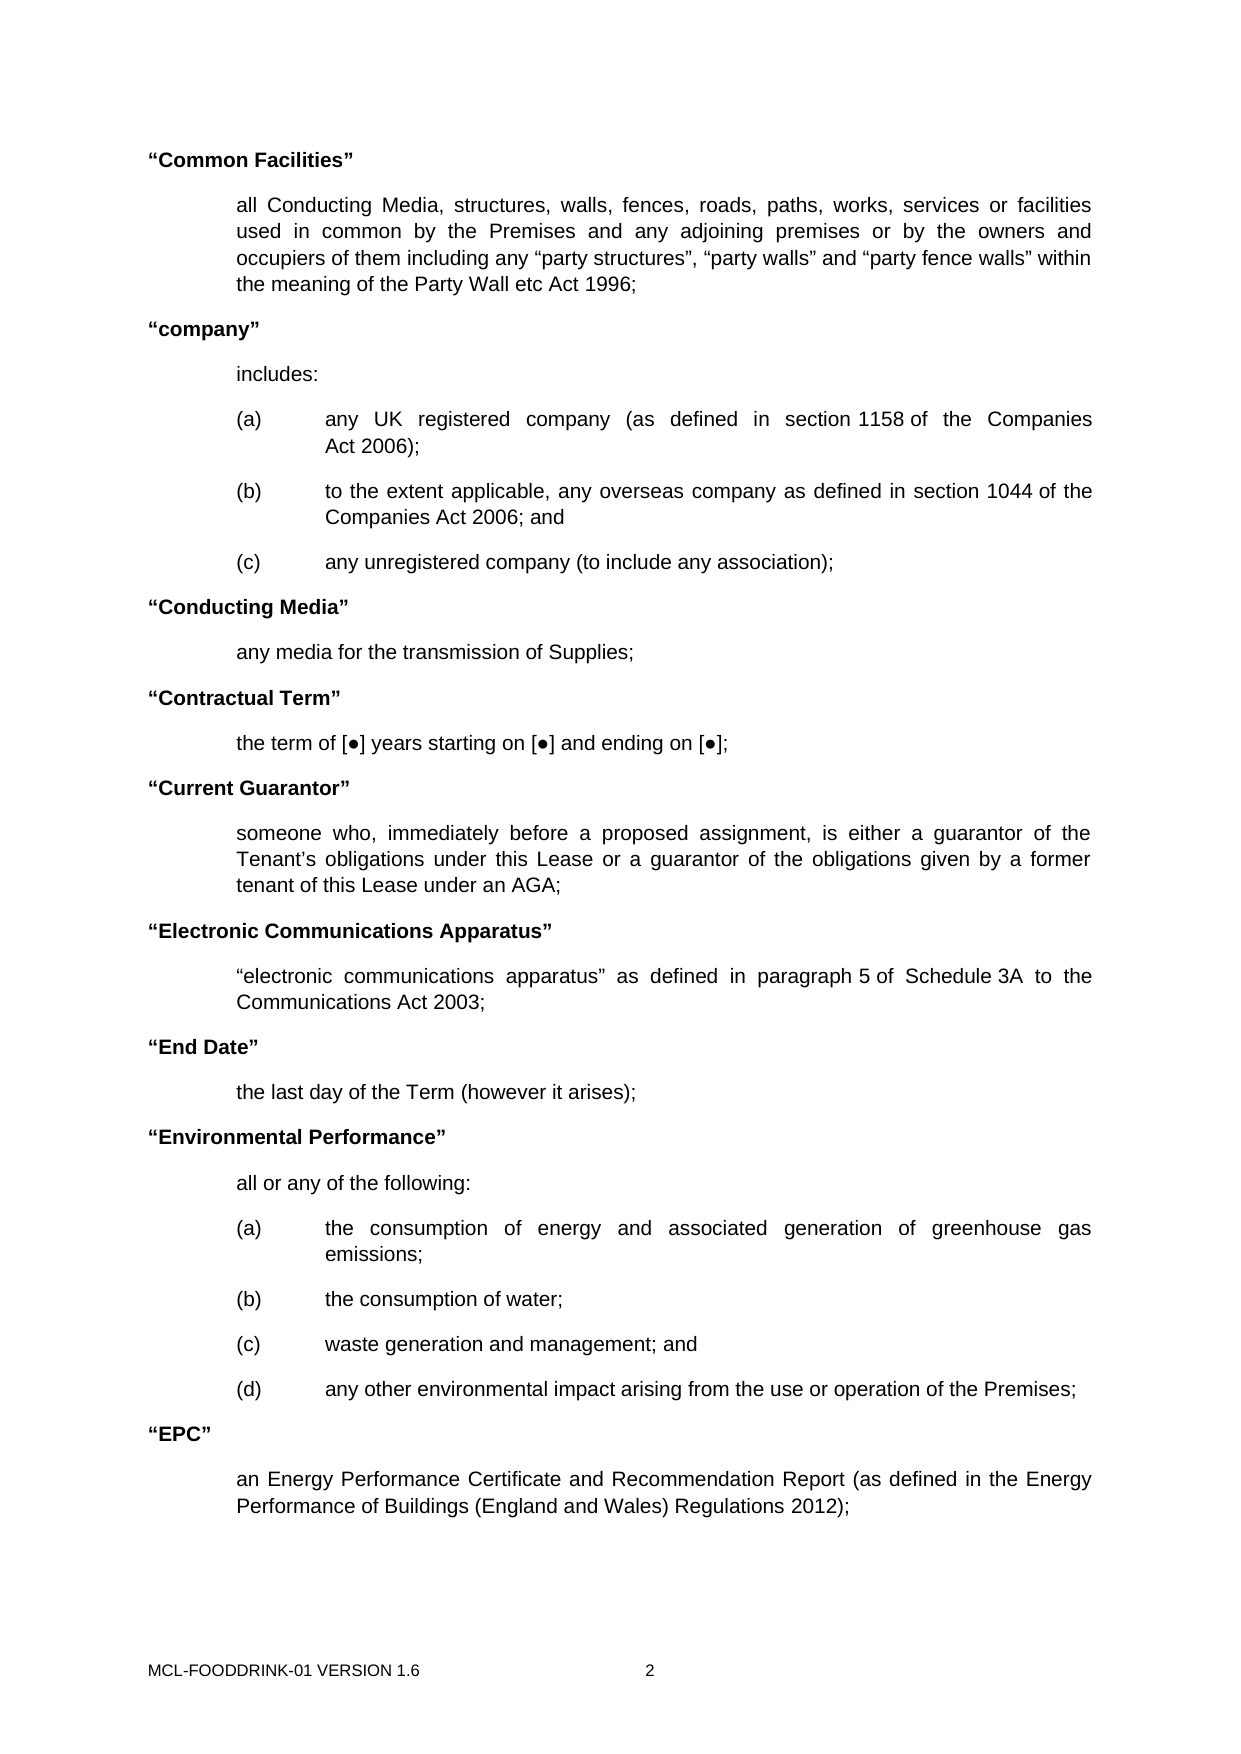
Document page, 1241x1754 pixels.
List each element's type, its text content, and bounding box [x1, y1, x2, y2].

text “Electronic Communications Apparatus” [148, 918, 1093, 942]
text “Current Guarantor” [148, 776, 1093, 799]
text an Energy Performance Certificate and Recommendation Report (as defined in the Energy Performance of Buildings (England and Wales) Regulations 2012); [236, 1467, 1093, 1518]
text to the extent applicable, any overseas company as defined in section 1044 of the Companies Act 2006; and [236, 478, 1093, 529]
text “company” [148, 317, 1093, 341]
text the term of [●] years starting on [●] and ending on [●]; [236, 730, 1093, 754]
text all or any of the following: [236, 1170, 1093, 1194]
text any unregistered company (to include any association); [236, 550, 1093, 574]
text “Contractual Term” [148, 685, 1093, 709]
text “electronic communications apparatus” as defined in paragraph 5 of Schedule 3A to the Communications Act 2003; [236, 963, 1093, 1014]
text the last day of the Term (however it arises); [236, 1080, 1093, 1104]
text any media for the transmission of Supplies; [236, 640, 1093, 664]
text the consumption of water; [236, 1287, 1093, 1311]
text includes: [236, 362, 1093, 386]
text “End Date” [148, 1035, 1093, 1059]
text someone who, immediately before a proposed assignment, is either a guarantor of the Tenant’s obligations under this Lease or a guarantor of the obligations given by a former tenant of this Lease under an AGA; [236, 821, 1093, 897]
text “Conducting Media” [148, 595, 1093, 619]
text “Common Facilities” [148, 148, 1093, 172]
text “Environmental Performance” [148, 1125, 1093, 1149]
list the consumption of energy and associated generation of greenhouse gas emissions; [236, 1215, 1093, 1266]
list any UK registered company (as defined in section 1158 of the Companies Act 2006); [236, 407, 1093, 457]
text any other environmental impact arising from the use or operation of the Premises; [236, 1377, 1093, 1401]
text “EPC” [148, 1422, 1093, 1446]
text all Conducting Media, structures, walls, fences, roads, paths, works, services or facilities used in common by the Premises and any adjoining premises or by the owners and occupiers of them including any “party structures”, “party walls” and “party fence walls” within the meaning of the Party Wall etc Act 1996; [236, 193, 1093, 296]
text waste generation and management; and [236, 1332, 1093, 1356]
